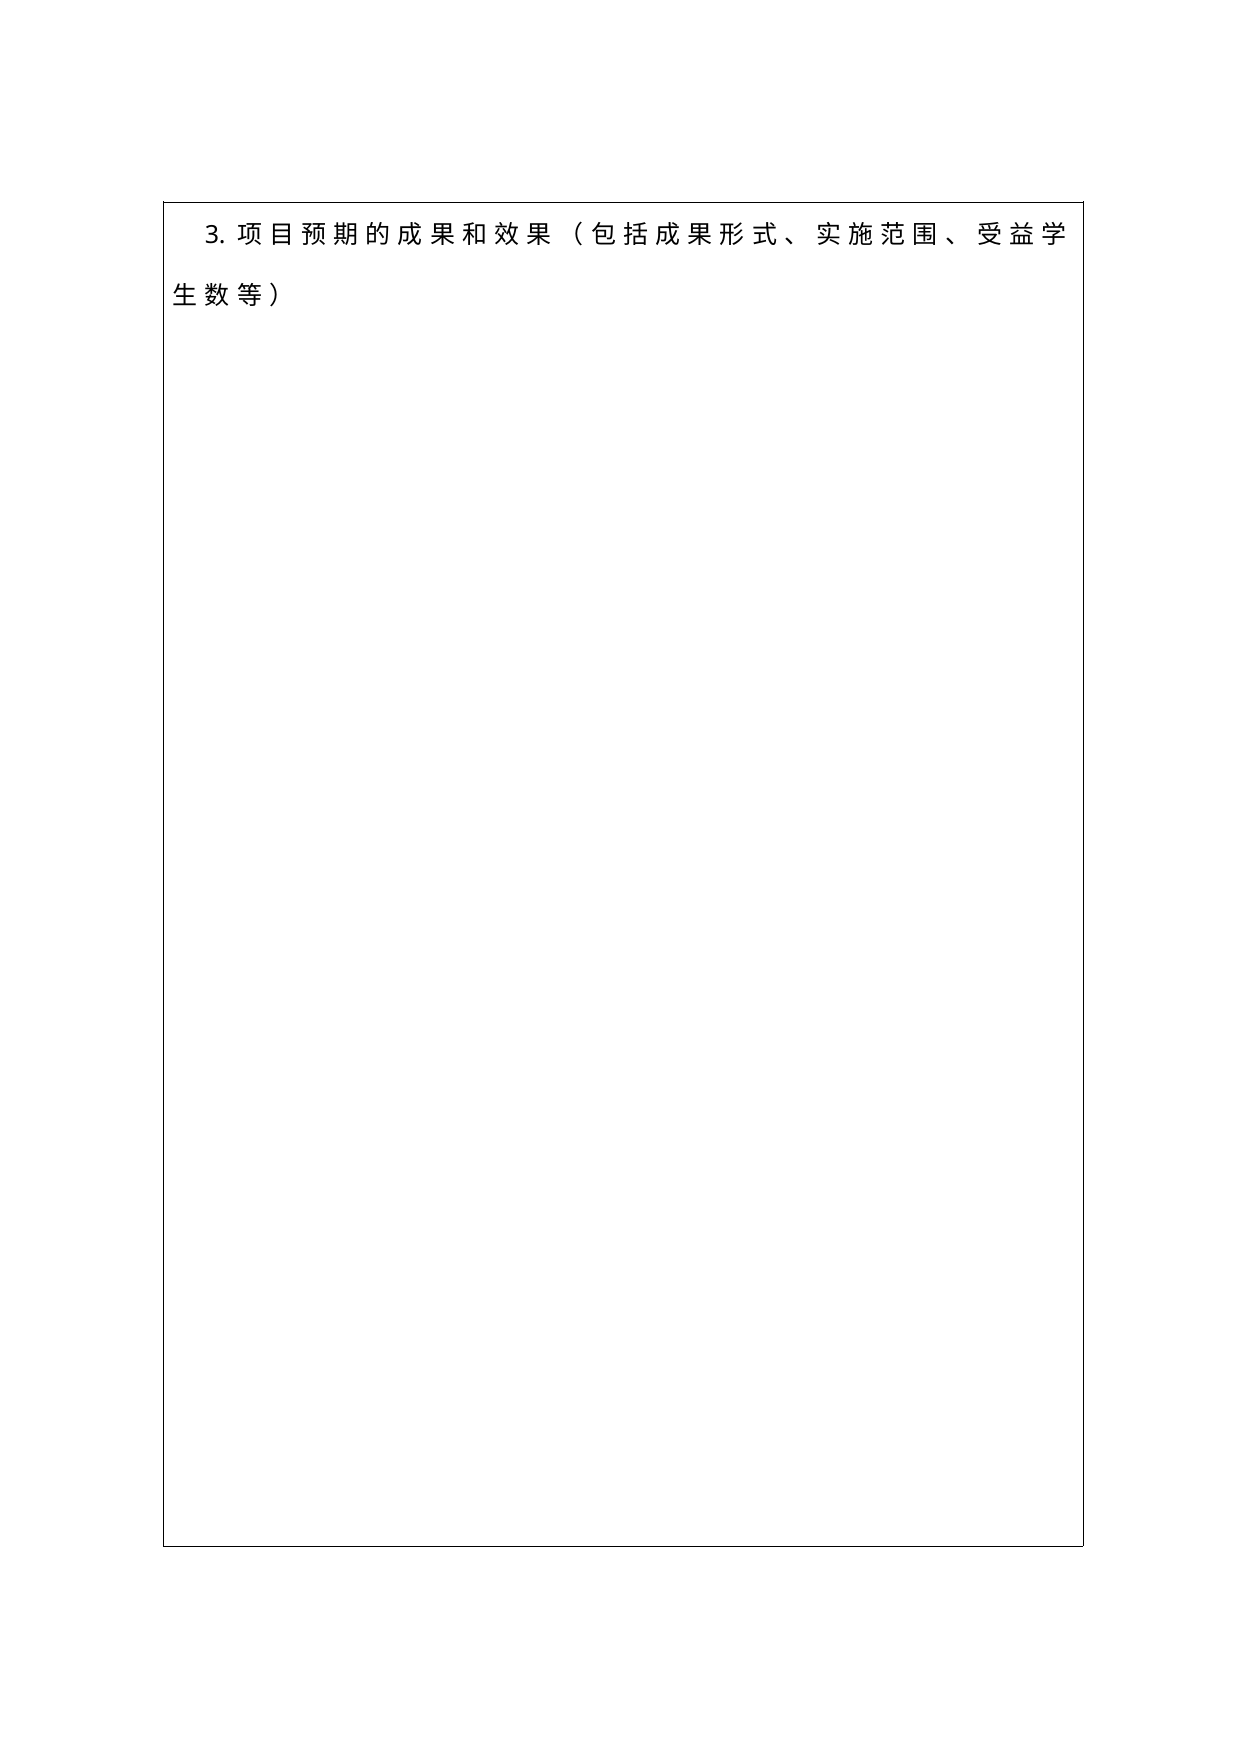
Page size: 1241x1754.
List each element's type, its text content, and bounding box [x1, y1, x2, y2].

table_cell 3.项目预期的成果和效果（包括成果形式、实施范围、受益学生数等） [164, 203, 1083, 1546]
